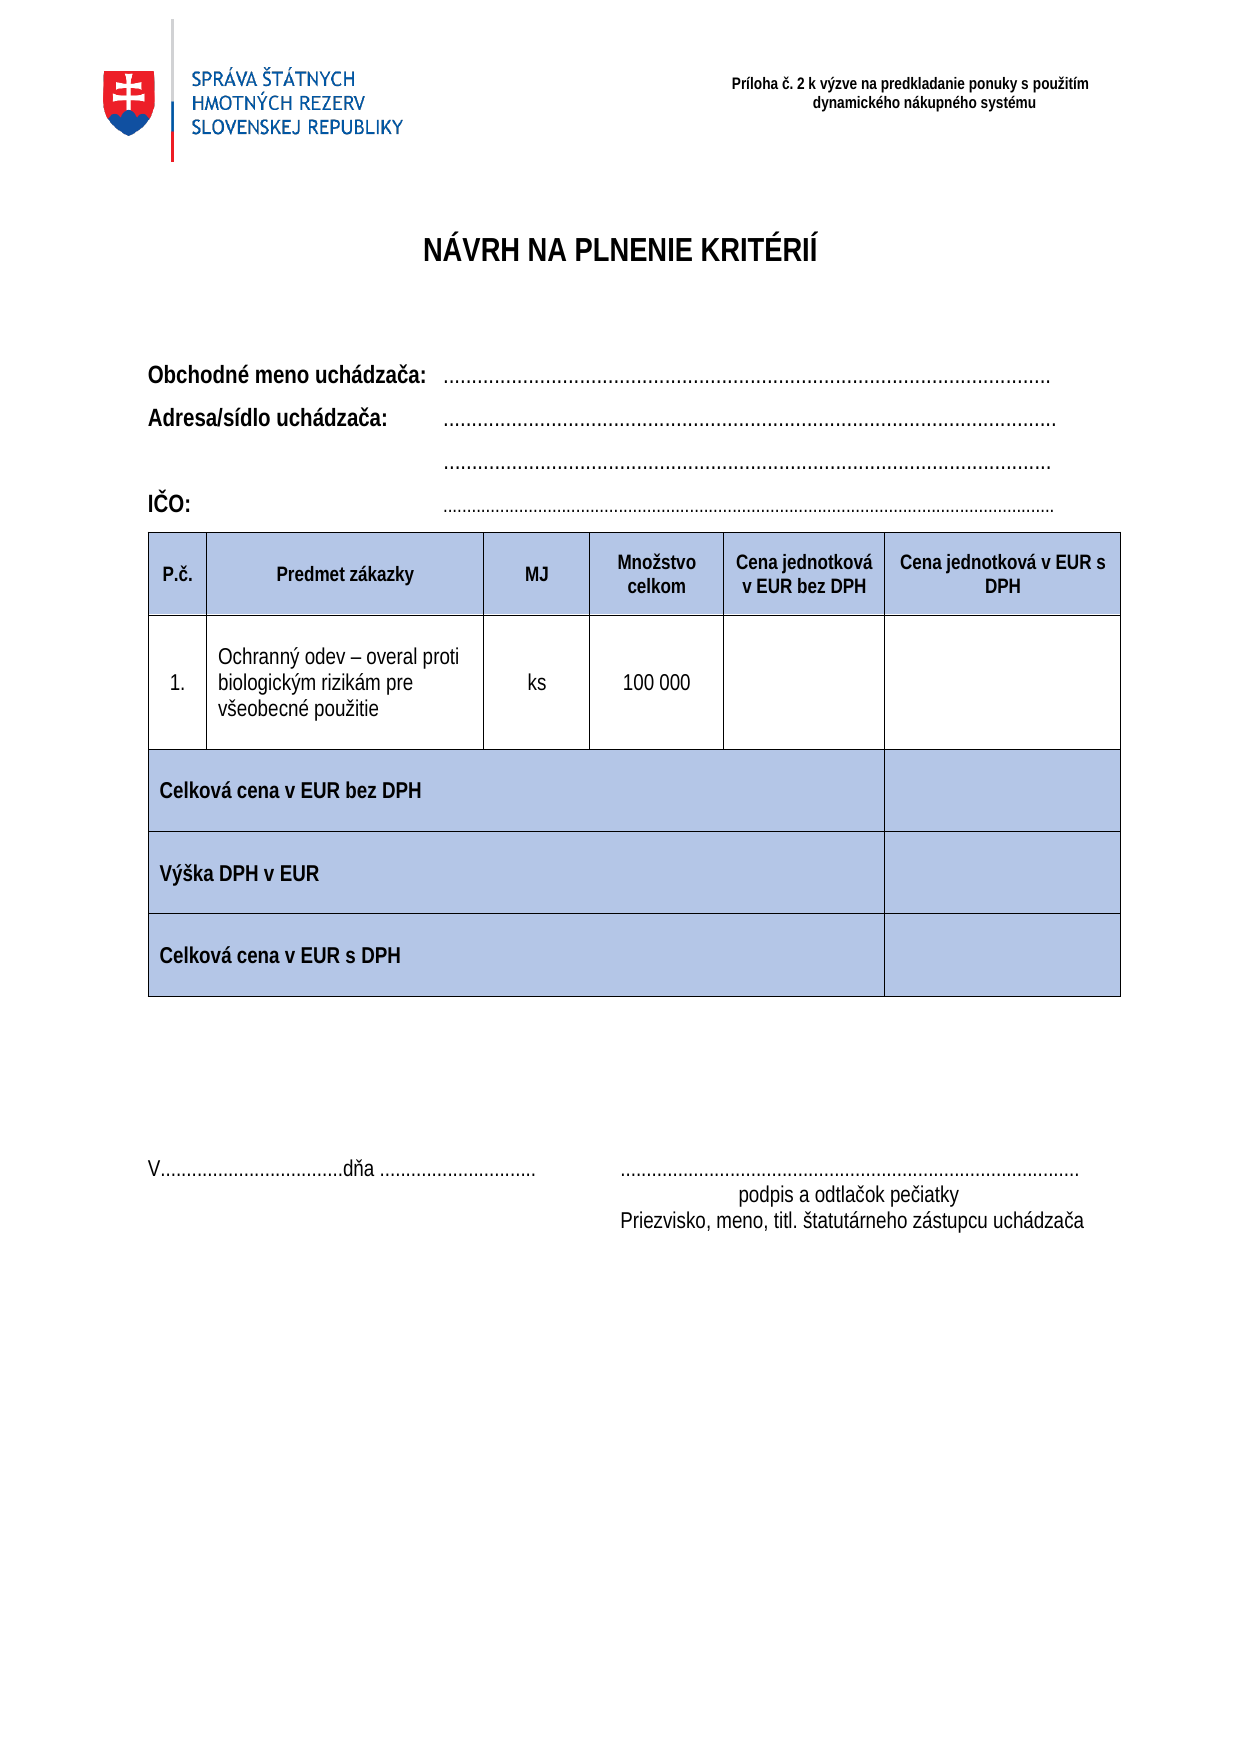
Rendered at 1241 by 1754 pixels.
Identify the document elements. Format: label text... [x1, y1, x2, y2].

table_header Predmet zákazky [207, 533, 483, 614]
table_cell [885, 832, 1120, 913]
table_header Množstvo celkom [590, 533, 723, 614]
text IČO: ................................................................................................................................. [148, 489, 1061, 517]
table_header Cena jednotková v EUR bez DPH [724, 533, 884, 614]
text Priezvisko, meno, titl. štatutárneho zástupcu uchádzača [148, 1207, 1093, 1234]
table_cell Ochranný odev – overal proti biologickým rizikám pre všeobecné použitie [207, 616, 483, 749]
text V...................................dňa .............................. ........................................................................................ [148, 1155, 1093, 1181]
table_cell [885, 616, 1120, 749]
table_cell Celková cena v EUR s DPH [149, 914, 884, 996]
table_cell [885, 750, 1120, 831]
text NÁVRH NA PLNENIE KRITÉRIÍ [148, 231, 1093, 269]
picture [51, 19, 457, 186]
table_cell [885, 914, 1120, 996]
text ........................................................................................................... [148, 446, 1061, 474]
table_cell ks [484, 616, 589, 749]
table_header Cena jednotková v EUR s DPH [885, 533, 1120, 614]
table_cell 100 000 [590, 616, 723, 749]
text Obchodné meno uchádzača: ........................................................................................................... [148, 360, 1061, 388]
text Adresa/sídlo uchádzača: ............................................................................................................ [148, 403, 1061, 431]
table_header P.č. [149, 533, 206, 614]
text podpis a odtlačok pečiatky [148, 1181, 1093, 1207]
table_cell Celková cena v EUR bez DPH [149, 750, 884, 831]
table_cell Výška DPH v EUR [149, 832, 884, 913]
table_header MJ [484, 533, 589, 614]
table_cell [724, 616, 884, 749]
table_cell 1. [149, 616, 206, 749]
